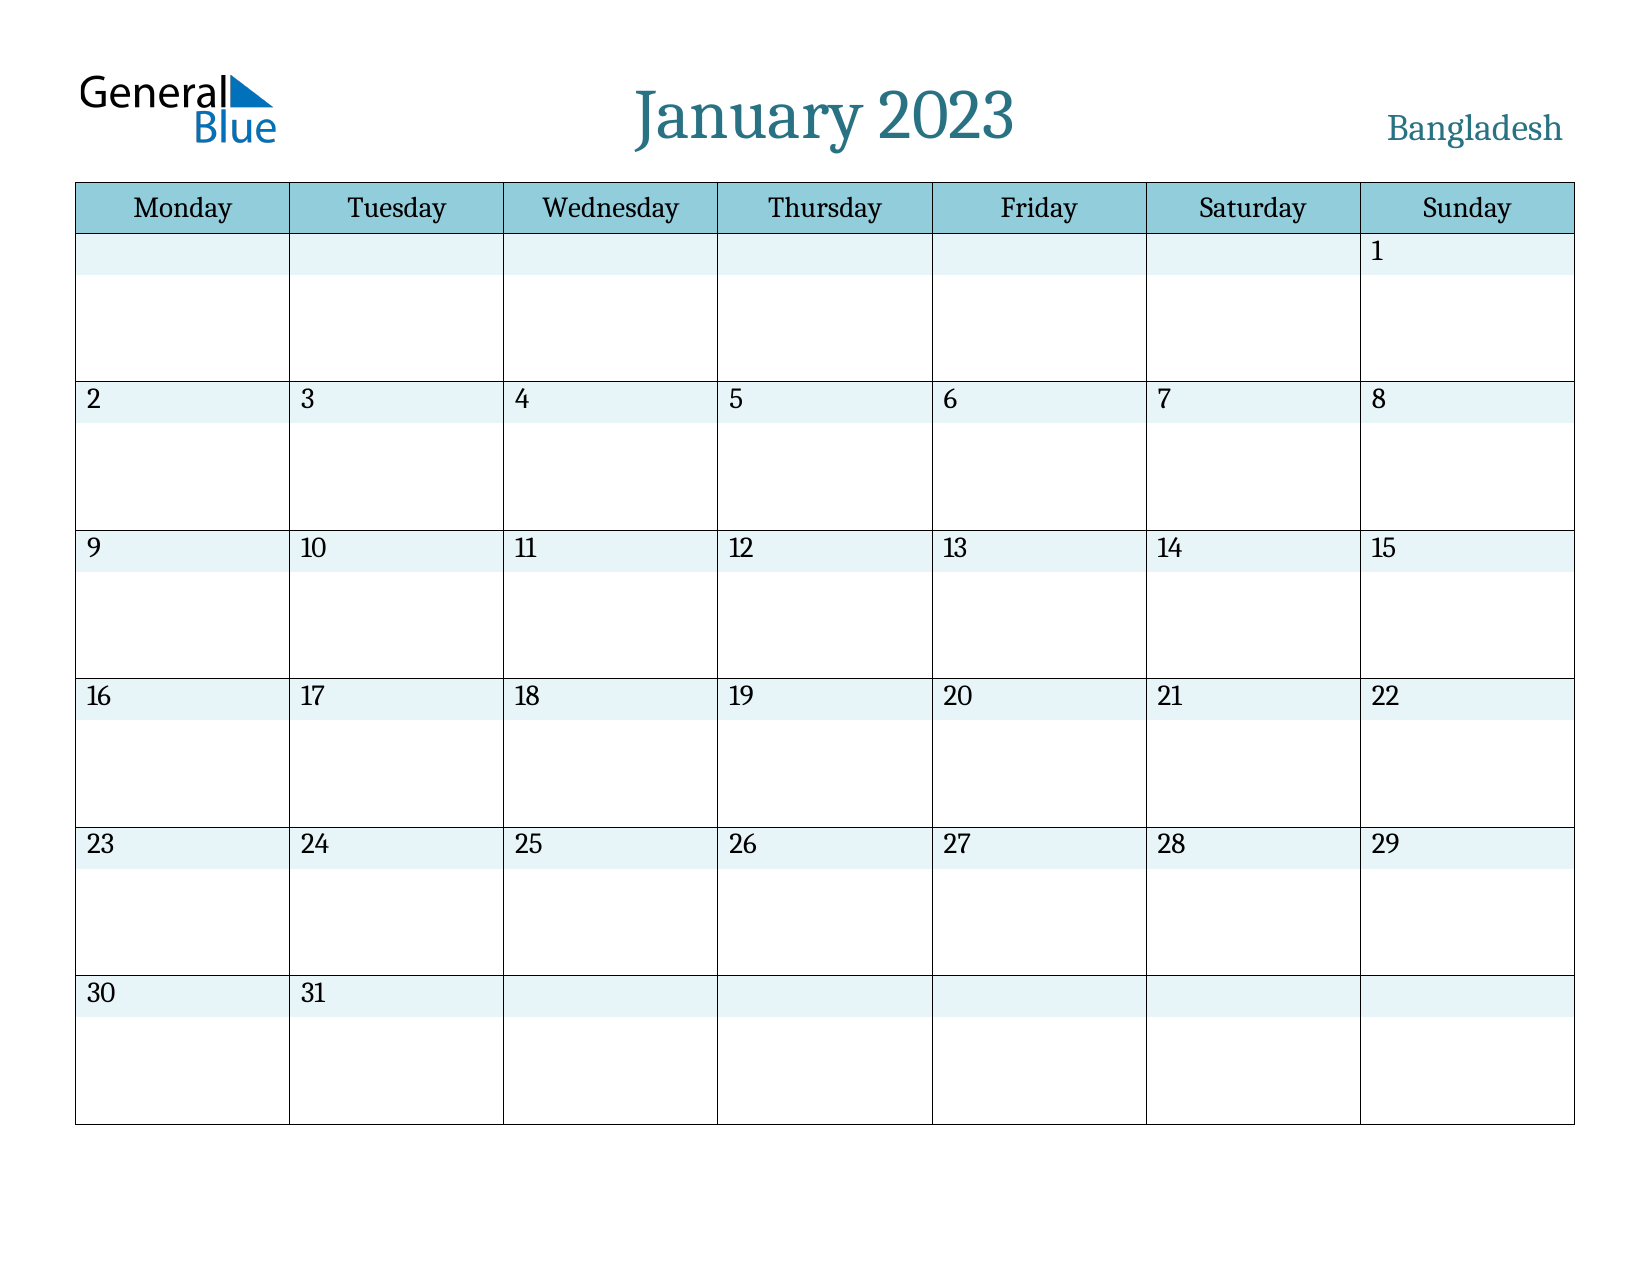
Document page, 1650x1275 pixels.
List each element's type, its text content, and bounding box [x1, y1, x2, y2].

table_cell 19 [718, 679, 932, 720]
table_cell 14 [1147, 531, 1360, 572]
table_cell [1361, 869, 1574, 975]
table_cell Saturday [1147, 183, 1360, 233]
table_cell 25 [504, 828, 717, 869]
table_cell 12 [718, 531, 932, 572]
table_cell 27 [933, 828, 1146, 869]
table_cell [1361, 720, 1574, 827]
table_cell [504, 423, 717, 530]
table_cell [1361, 976, 1574, 1017]
table_cell [933, 720, 1146, 827]
table_cell 7 [1147, 382, 1360, 423]
table_cell [1147, 423, 1360, 530]
table_cell [1361, 572, 1574, 678]
table_cell [76, 1017, 289, 1123]
table_cell [1147, 869, 1360, 975]
table_cell [1361, 423, 1574, 530]
table_cell [290, 275, 503, 381]
table_cell Tuesday [290, 183, 503, 233]
table_cell 29 [1361, 828, 1574, 869]
table_cell [933, 572, 1146, 678]
table_cell Thursday [718, 183, 932, 233]
table_cell [76, 869, 289, 975]
table_cell [933, 275, 1146, 381]
table_cell 23 [76, 828, 289, 869]
table_header Bangladesh [1146, 75, 1574, 182]
table_cell [718, 572, 932, 678]
table_cell [1147, 572, 1360, 678]
table_cell [1147, 275, 1360, 381]
table_cell [1147, 976, 1360, 1017]
table_cell 18 [504, 679, 717, 720]
table_cell 8 [1361, 382, 1574, 423]
table_cell 5 [718, 382, 932, 423]
table_cell 15 [1361, 531, 1574, 572]
table_cell [718, 423, 932, 530]
table_cell 4 [504, 382, 717, 423]
table_cell [290, 720, 503, 827]
table_cell 2 [76, 382, 289, 423]
table_cell 13 [933, 531, 1146, 572]
table_cell [504, 572, 717, 678]
table_cell [933, 423, 1146, 530]
table_cell 24 [290, 828, 503, 869]
table_cell [76, 720, 289, 827]
table_cell [933, 976, 1146, 1017]
table_cell [1361, 1017, 1574, 1123]
table_cell [76, 572, 289, 678]
table_cell [290, 423, 503, 530]
table_header [76, 75, 503, 182]
table_cell 31 [290, 976, 503, 1017]
table_cell 1 [1361, 234, 1574, 275]
table_cell [504, 234, 717, 275]
table_cell 10 [290, 531, 503, 572]
table_cell Sunday [1361, 183, 1574, 233]
table_cell [1147, 720, 1360, 827]
table_cell [76, 423, 289, 530]
table_cell [1147, 234, 1360, 275]
table_cell 22 [1361, 679, 1574, 720]
table_cell [504, 275, 717, 381]
table_cell 6 [933, 382, 1146, 423]
table_cell Friday [933, 183, 1146, 233]
table_cell [718, 1017, 932, 1123]
table_cell [718, 869, 932, 975]
table_header January 2023 [504, 75, 1146, 182]
table_cell 28 [1147, 828, 1360, 869]
table_cell 20 [933, 679, 1146, 720]
table_cell [1147, 1017, 1360, 1123]
table_cell [290, 572, 503, 678]
table_cell 17 [290, 679, 503, 720]
table_cell 30 [76, 976, 289, 1017]
table_cell [76, 275, 289, 381]
table_cell 16 [76, 679, 289, 720]
table_cell Monday [76, 183, 289, 233]
table_cell [718, 234, 932, 275]
table_cell [718, 275, 932, 381]
table_cell 21 [1147, 679, 1360, 720]
table_cell 26 [718, 828, 932, 869]
table_cell [504, 1017, 717, 1123]
table_cell [933, 234, 1146, 275]
table_cell Wednesday [504, 183, 717, 233]
table_cell [718, 976, 932, 1017]
table_cell [504, 976, 717, 1017]
table_cell [76, 234, 289, 275]
table_cell [1361, 275, 1574, 381]
picture [80, 75, 276, 143]
table_cell [933, 1017, 1146, 1123]
table_cell [718, 720, 932, 827]
table_cell [290, 234, 503, 275]
table_cell 11 [504, 531, 717, 572]
table_cell [290, 869, 503, 975]
table_cell [290, 1017, 503, 1123]
table_cell [933, 869, 1146, 975]
table_cell [504, 720, 717, 827]
table_cell [504, 869, 717, 975]
table_cell 9 [76, 531, 289, 572]
table_cell 3 [290, 382, 503, 423]
